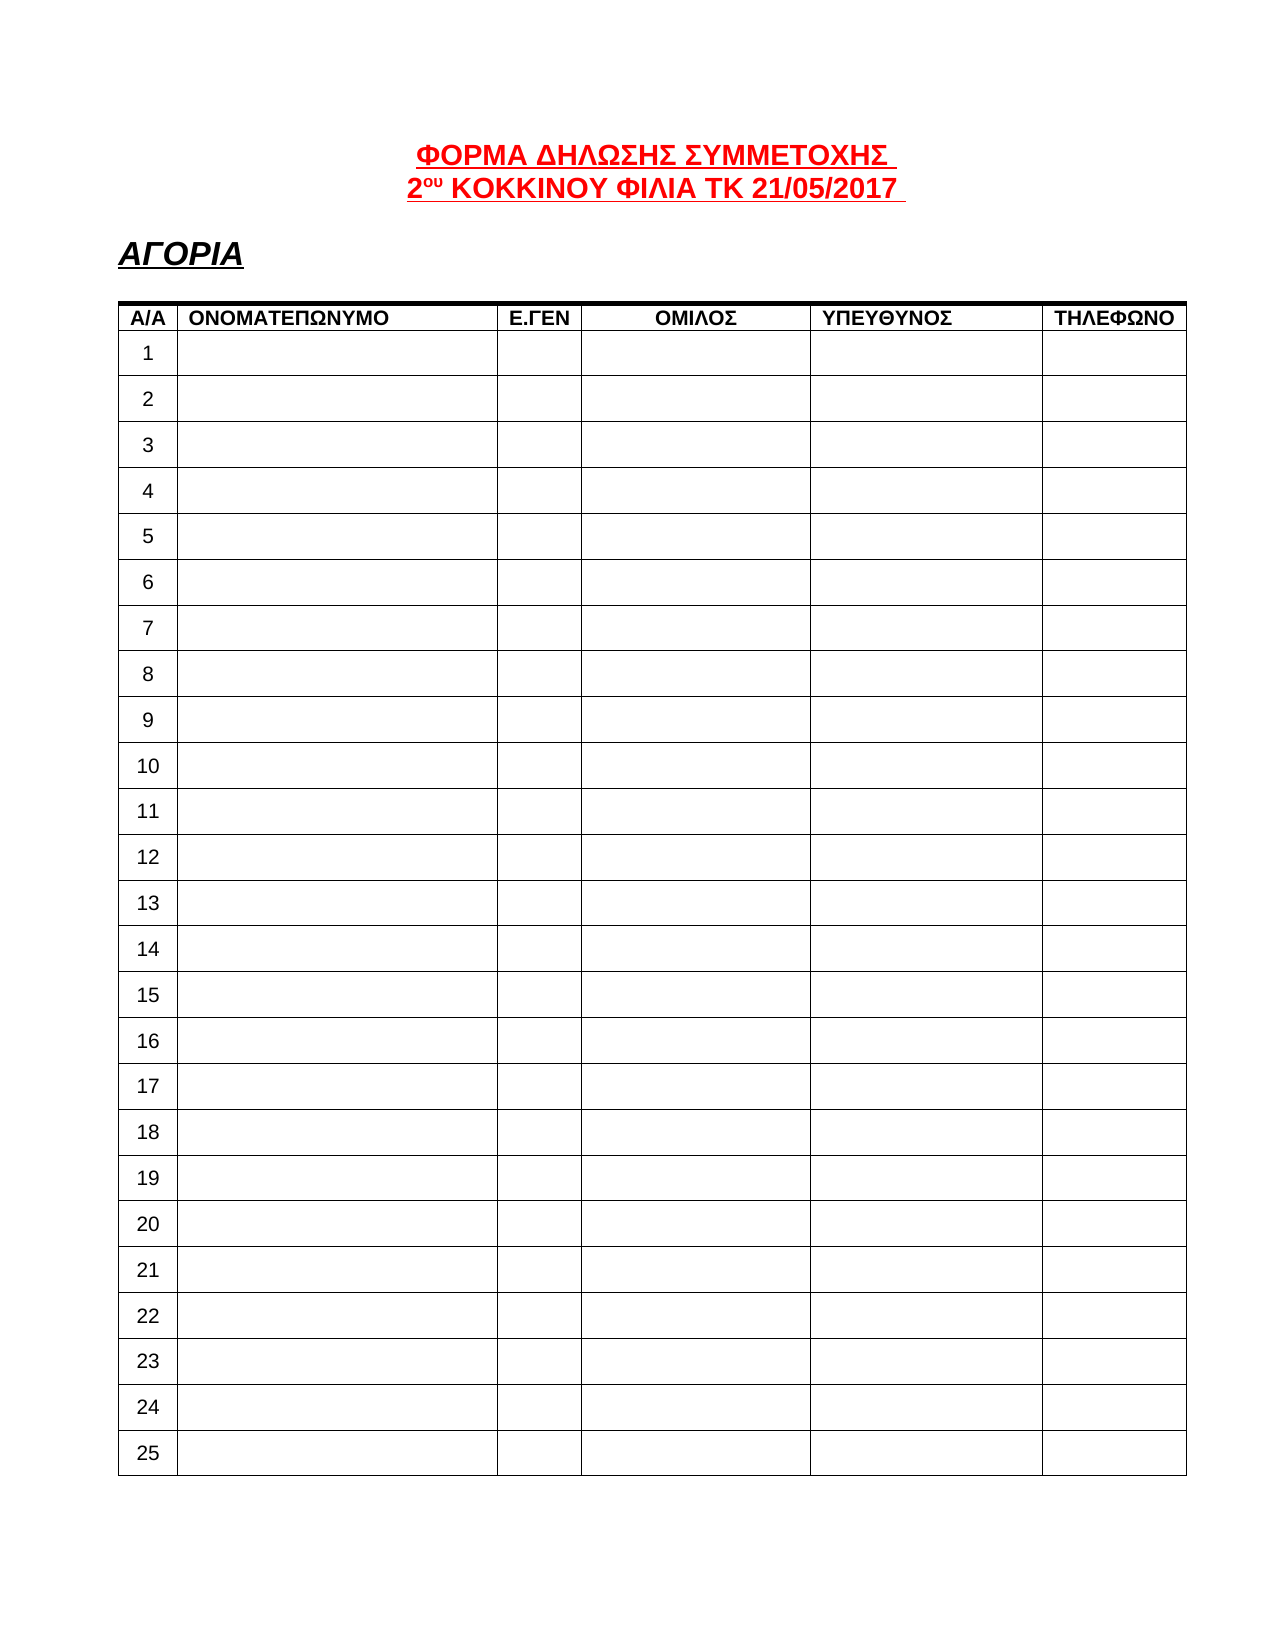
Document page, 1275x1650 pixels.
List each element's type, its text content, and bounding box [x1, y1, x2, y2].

table_cell [811, 514, 1042, 559]
table_cell [582, 926, 810, 971]
table_cell [582, 376, 810, 421]
table_cell [1043, 1018, 1186, 1063]
table_cell 18 [119, 1110, 177, 1154]
table_cell [178, 697, 497, 742]
table_cell 16 [119, 1018, 177, 1063]
table_cell [811, 835, 1042, 879]
table_cell [811, 376, 1042, 421]
table_cell 15 [119, 972, 177, 1017]
table_cell [1043, 1339, 1186, 1384]
table_cell [178, 972, 497, 1017]
table_cell [1043, 789, 1186, 834]
table_cell 7 [119, 606, 177, 650]
table_cell 24 [119, 1385, 177, 1429]
table_cell 23 [119, 1339, 177, 1384]
table_header Ε.ΓΕΝ [498, 306, 581, 329]
table_cell [811, 697, 1042, 742]
table_cell 22 [119, 1293, 177, 1338]
table_cell [498, 1201, 581, 1246]
table_cell [498, 1431, 581, 1475]
table_cell [582, 1110, 810, 1154]
table_cell [498, 468, 581, 513]
table_cell [811, 1339, 1042, 1384]
table_cell [1043, 651, 1186, 696]
table_cell [1043, 560, 1186, 604]
table_cell [498, 789, 581, 834]
table_cell [811, 422, 1042, 467]
table_cell [498, 1247, 581, 1292]
table_cell [178, 1018, 497, 1063]
table_cell 4 [119, 468, 177, 513]
table_cell [498, 651, 581, 696]
table_cell 5 [119, 514, 177, 559]
table_cell [178, 1110, 497, 1154]
table_cell 8 [119, 651, 177, 696]
table_header ΥΠΕΥΘΥΝΟΣ [811, 306, 1042, 329]
table_cell [582, 743, 810, 788]
table_cell 17 [119, 1064, 177, 1109]
title ΑΓΟΡΙΑ [118, 234, 1186, 272]
table_cell [1043, 1064, 1186, 1109]
table_cell 13 [119, 881, 177, 925]
table_cell [1043, 1247, 1186, 1292]
table_cell [582, 789, 810, 834]
table_cell [582, 606, 810, 650]
table_cell [498, 560, 581, 604]
table_cell [1043, 926, 1186, 971]
table_cell [1043, 1201, 1186, 1246]
table_cell [178, 881, 497, 925]
table_cell [582, 468, 810, 513]
table_cell [582, 1156, 810, 1200]
table_cell [811, 1431, 1042, 1475]
table_cell [811, 468, 1042, 513]
title ΦΟΡΜΑ ΔΗΛΩΣΗΣ ΣΥΜΜΕΤΟΧΗΣ [118, 138, 1186, 171]
table_cell [498, 835, 581, 879]
table_cell [582, 560, 810, 604]
table_cell [178, 1064, 497, 1109]
table_cell [498, 514, 581, 559]
table_cell [178, 560, 497, 604]
table_cell [178, 1201, 497, 1246]
table_cell [582, 972, 810, 1017]
table_cell [178, 331, 497, 375]
table_cell [811, 1018, 1042, 1063]
table_cell 20 [119, 1201, 177, 1246]
table_cell [811, 789, 1042, 834]
table_cell [811, 926, 1042, 971]
table_cell [498, 881, 581, 925]
table_cell 12 [119, 835, 177, 879]
table_cell [178, 1156, 497, 1200]
table_cell [1043, 743, 1186, 788]
table_cell [1043, 697, 1186, 742]
table_cell [498, 1064, 581, 1109]
table_cell [178, 835, 497, 879]
table_cell [582, 1247, 810, 1292]
table_cell [582, 881, 810, 925]
table_header ΤΗΛΕΦΩΝΟ [1043, 306, 1186, 329]
table_cell [811, 743, 1042, 788]
table_cell 3 [119, 422, 177, 467]
table_cell [811, 1064, 1042, 1109]
table_cell [811, 1385, 1042, 1429]
table_cell [811, 1247, 1042, 1292]
table_cell [498, 1293, 581, 1338]
table_cell [582, 1064, 810, 1109]
table_cell [811, 331, 1042, 375]
table_cell [1043, 468, 1186, 513]
table_cell [178, 422, 497, 467]
table_cell [811, 1156, 1042, 1200]
table_cell [1043, 331, 1186, 375]
table_cell [498, 697, 581, 742]
table_header Α/Α [119, 306, 177, 329]
table_cell [582, 651, 810, 696]
table_cell [811, 972, 1042, 1017]
table_cell [498, 1385, 581, 1429]
table_cell [178, 926, 497, 971]
table_cell [582, 514, 810, 559]
table_cell [1043, 835, 1186, 879]
table_cell 10 [119, 743, 177, 788]
table_cell [498, 1339, 581, 1384]
table_cell [582, 1431, 810, 1475]
table_cell [498, 422, 581, 467]
table_cell [178, 743, 497, 788]
table_cell 14 [119, 926, 177, 971]
table_cell [811, 1110, 1042, 1154]
table_cell [498, 926, 581, 971]
table_cell [1043, 514, 1186, 559]
table_cell [1043, 1293, 1186, 1338]
table_cell [811, 1293, 1042, 1338]
table_header ΟΝΟΜΑΤΕΠΩΝΥΜΟ [178, 306, 497, 329]
table_cell [811, 651, 1042, 696]
table_cell [582, 422, 810, 467]
table_cell [1043, 1156, 1186, 1200]
table_cell 11 [119, 789, 177, 834]
table_cell 6 [119, 560, 177, 604]
table_cell 19 [119, 1156, 177, 1200]
table_cell [178, 1247, 497, 1292]
table_cell [1043, 972, 1186, 1017]
table_cell [1043, 376, 1186, 421]
table_cell [1043, 1385, 1186, 1429]
table_cell [498, 1110, 581, 1154]
table_cell [811, 606, 1042, 650]
table_cell [498, 1018, 581, 1063]
table_cell 25 [119, 1431, 177, 1475]
table_cell [178, 1293, 497, 1338]
table_cell [811, 560, 1042, 604]
table_cell [178, 651, 497, 696]
table_cell [811, 881, 1042, 925]
table_cell [1043, 1110, 1186, 1154]
table_cell [498, 606, 581, 650]
table_cell 1 [119, 331, 177, 375]
table_cell [582, 1385, 810, 1429]
table_cell 9 [119, 697, 177, 742]
table_cell [498, 743, 581, 788]
table_cell [178, 514, 497, 559]
table_cell [178, 468, 497, 513]
table_cell [178, 1339, 497, 1384]
table_cell [498, 331, 581, 375]
table_cell 21 [119, 1247, 177, 1292]
table_cell [178, 1431, 497, 1475]
table_cell [582, 1201, 810, 1246]
table_cell [582, 697, 810, 742]
table_cell [498, 1156, 581, 1200]
table_cell [1043, 881, 1186, 925]
table_header ΟΜΙΛΟΣ [582, 306, 810, 329]
table_cell [1043, 422, 1186, 467]
table_cell [498, 376, 581, 421]
table_cell [582, 1018, 810, 1063]
table_cell [582, 835, 810, 879]
table_cell [178, 606, 497, 650]
table_cell [178, 376, 497, 421]
table_cell [178, 1385, 497, 1429]
table_cell [1043, 1431, 1186, 1475]
table_cell [582, 1293, 810, 1338]
table_cell [582, 331, 810, 375]
table_cell [582, 1339, 810, 1384]
table_cell 2 [119, 376, 177, 421]
table_cell [178, 789, 497, 834]
table_cell [811, 1201, 1042, 1246]
table_cell [498, 972, 581, 1017]
title 2ου KOKKINOY ΦΙΛΙΑ ΤΚ 21/05/2017 [118, 171, 1186, 205]
table_cell [1043, 606, 1186, 650]
